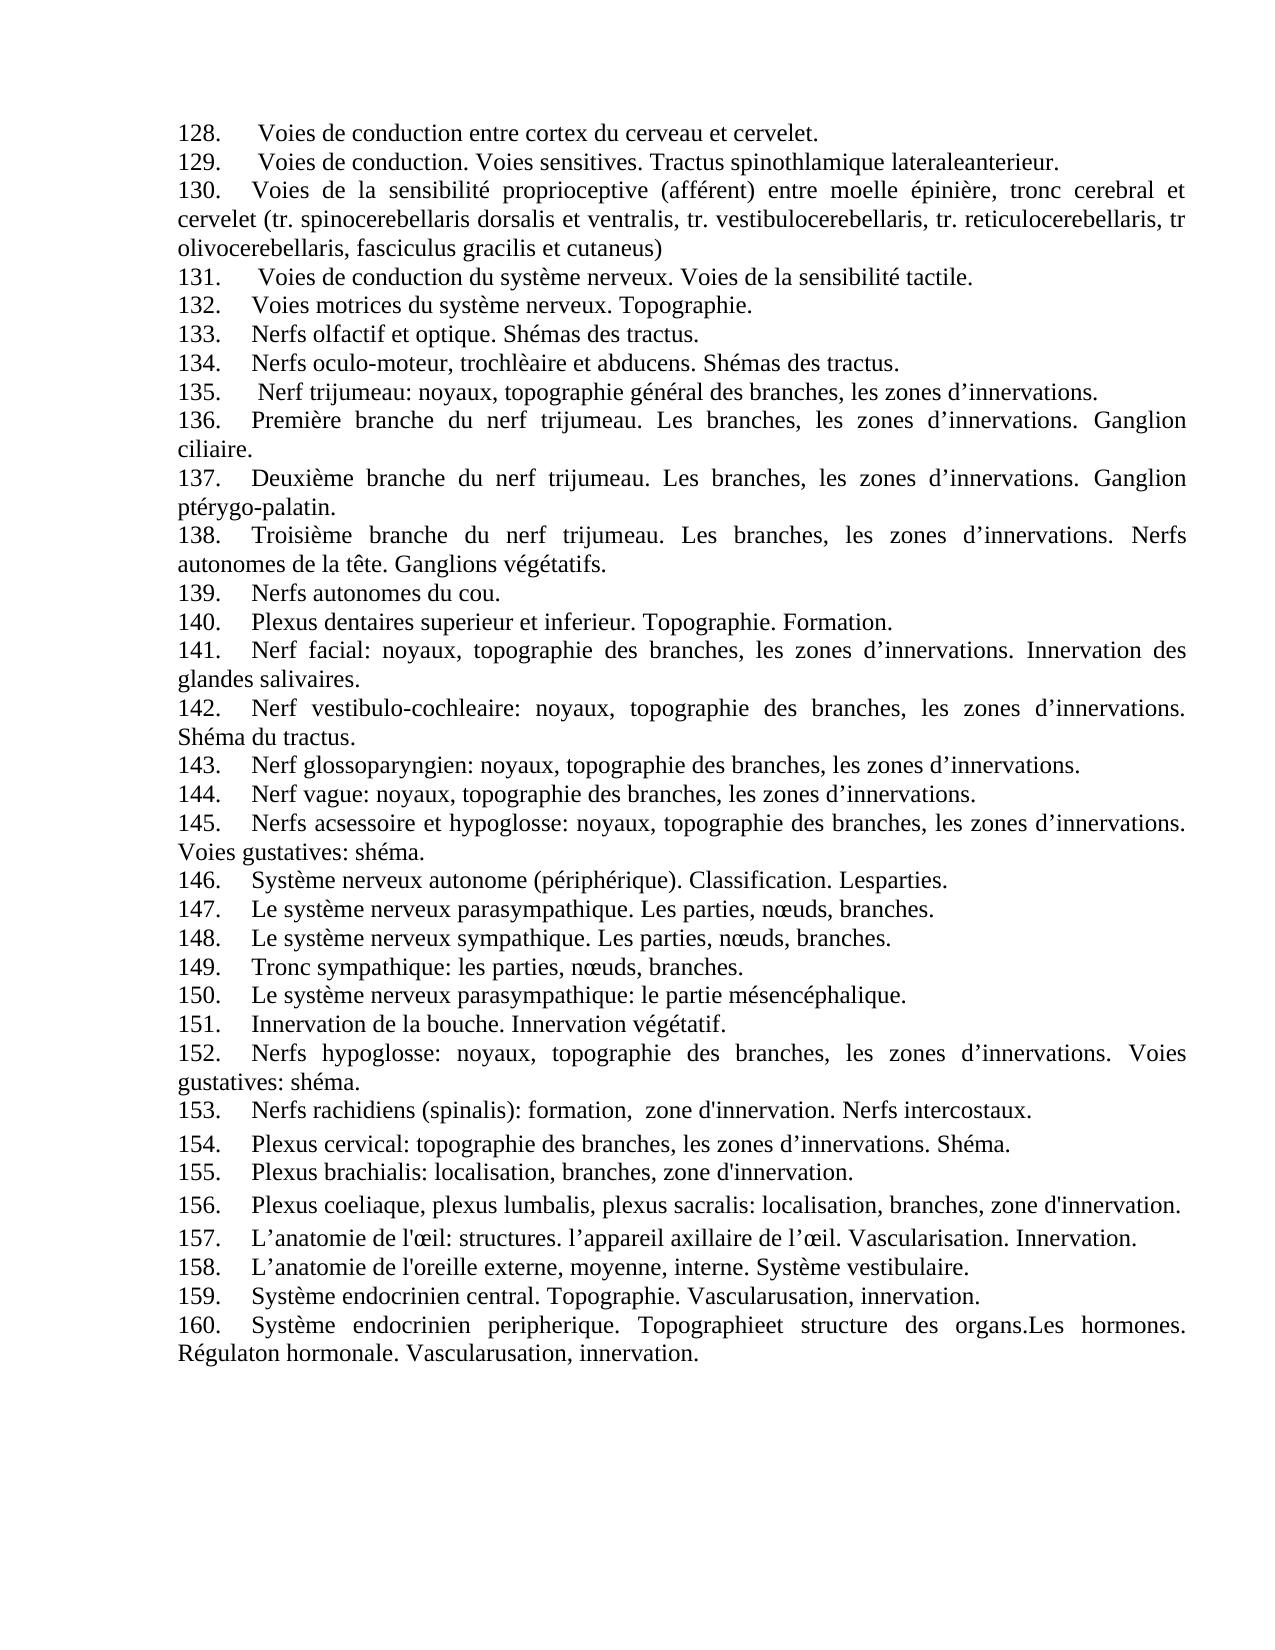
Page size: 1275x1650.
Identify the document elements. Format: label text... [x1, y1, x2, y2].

list Voies de conduction du système nerveux. Voies de la sensibilité tactile. [177, 262, 1186, 291]
list Le système nerveux parasympathique: le partie mésencéphalique. [177, 981, 1186, 1009]
list Nerf vestibulo-cochleaire: noyaux, topographie des branches, les zones d’innervations. Shéma du tractus. [177, 693, 1186, 751]
list Première branche du nerf trijumeau. Les branches, les zones d’innervations. Ganglion ciliaire. [177, 406, 1186, 463]
list Nerfs autonomes du cou. [177, 578, 1186, 607]
list Voies motrices du système nerveux. Topographie. [177, 291, 1186, 319]
list Système nerveux autonome (périphérique). Classification. Lesparties. [177, 866, 1186, 894]
list Innervation de la bouche. Innervation végétatif. [177, 1009, 1186, 1038]
list Nerf vague: noyaux, topographie des branches, les zones d’innervations. [177, 779, 1186, 808]
list Plexus coeliaque, plexus lumbalis, plexus sacralis: localisation, branches, zone d'innervation. [177, 1190, 1186, 1219]
list Plexus cervical: topographie des branches, les zones d’innervations. Shéma. [177, 1129, 1186, 1157]
list Nerfs hypoglosse: noyaux, topographie des branches, les zones d’innervations. Voies gustatives: shéma. [177, 1038, 1186, 1096]
list Système endocrinien peripherique. Topographieet structure des organs.Les hormones. Régulaton hormonale. Vascularusation, innervation. [177, 1310, 1186, 1367]
list Voies de conduction. Voies sensitives. Tractus spinothlamique lateraleanterieur. [177, 147, 1186, 176]
list Nerf glossoparyngien: noyaux, topographie des branches, les zones d’innervations. [177, 751, 1186, 779]
list Nerfs rachidiens (spinalis): formation, zone d'innervation. Nerfs intercostaux. [177, 1096, 1186, 1124]
list Nerfs olfactif et optique. Shémas des tractus. [177, 319, 1186, 348]
list Plexus brachialis: localisation, branches, zone d'innervation. [177, 1157, 1186, 1186]
list L’anatomie de l'œil: structures. l’appareil axillaire de l’œil. Vascularisation. Innervation. [177, 1223, 1186, 1252]
list Deuxième branche du nerf trijumeau. Les branches, les zones d’innervations. Ganglion ptérygo-palatin. [177, 463, 1186, 521]
list Le système nerveux sympathique. Les parties, nœuds, branches. [177, 923, 1186, 952]
list L’anatomie de l'oreille externe, moyenne, interne. Système vestibulaire. [177, 1252, 1186, 1281]
list Le système nerveux parasympathique. Les parties, nœuds, branches. [177, 894, 1186, 923]
list Tronc sympathique: les parties, nœuds, branches. [177, 952, 1186, 981]
list Nerf facial: noyaux, topographie des branches, les zones d’innervations. Innervation des glandes salivaires. [177, 636, 1186, 693]
list Nerfs acsessoire et hypoglosse: noyaux, topographie des branches, les zones d’innervations. Voies gustatives: shéma. [177, 808, 1186, 866]
list Voies de la sensibilité proprioceptive (afférent) entre moelle épinière, tronc cerebral et cervelet (tr. spinocerebellaris dorsalis et ventralis, tr. vestibulocerebellaris, tr. reticulocerebellaris, tr olivocerebellaris, fasciculus gracilis et cutaneus) [177, 176, 1186, 262]
list Nerf trijumeau: noyaux, topographie général des branches, les zones d’innervations. [177, 377, 1186, 406]
list Nerfs oculo-moteur, trochlèaire et abducens. Shémas des tractus. [177, 348, 1186, 377]
list Plexus dentaires superieur et inferieur. Topographie. Formation. [177, 607, 1186, 636]
list Voies de conduction entre cortex du cerveau et cervelet. [177, 118, 1186, 147]
list Troisième branche du nerf trijumeau. Les branches, les zones d’innervations. Nerfs autonomes de la tête. Ganglions végétatifs. [177, 521, 1186, 578]
list Système endocrinien central. Topographie. Vascularusation, innervation. [687, 1281, 1186, 1310]
